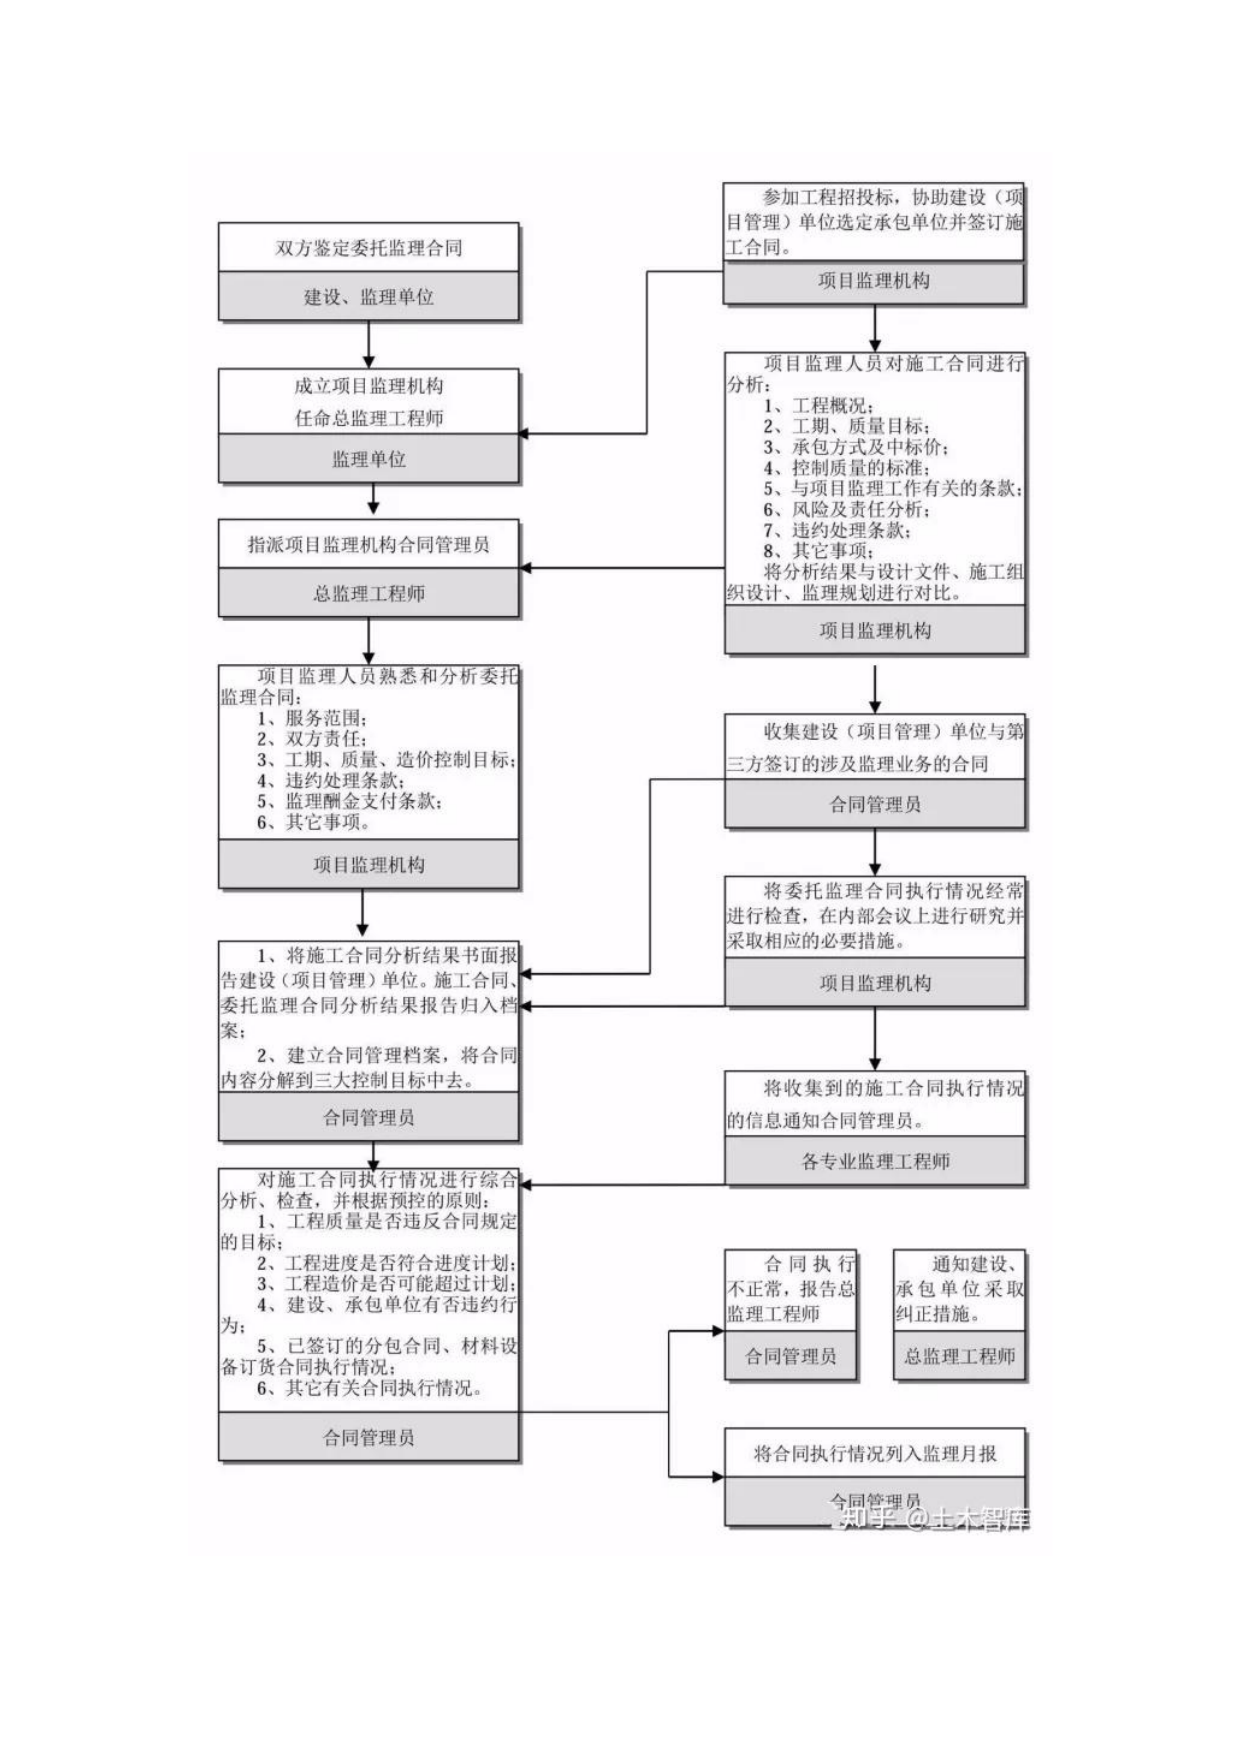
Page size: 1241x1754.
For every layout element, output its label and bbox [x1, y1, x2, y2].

picture [187, 152, 1053, 1556]
